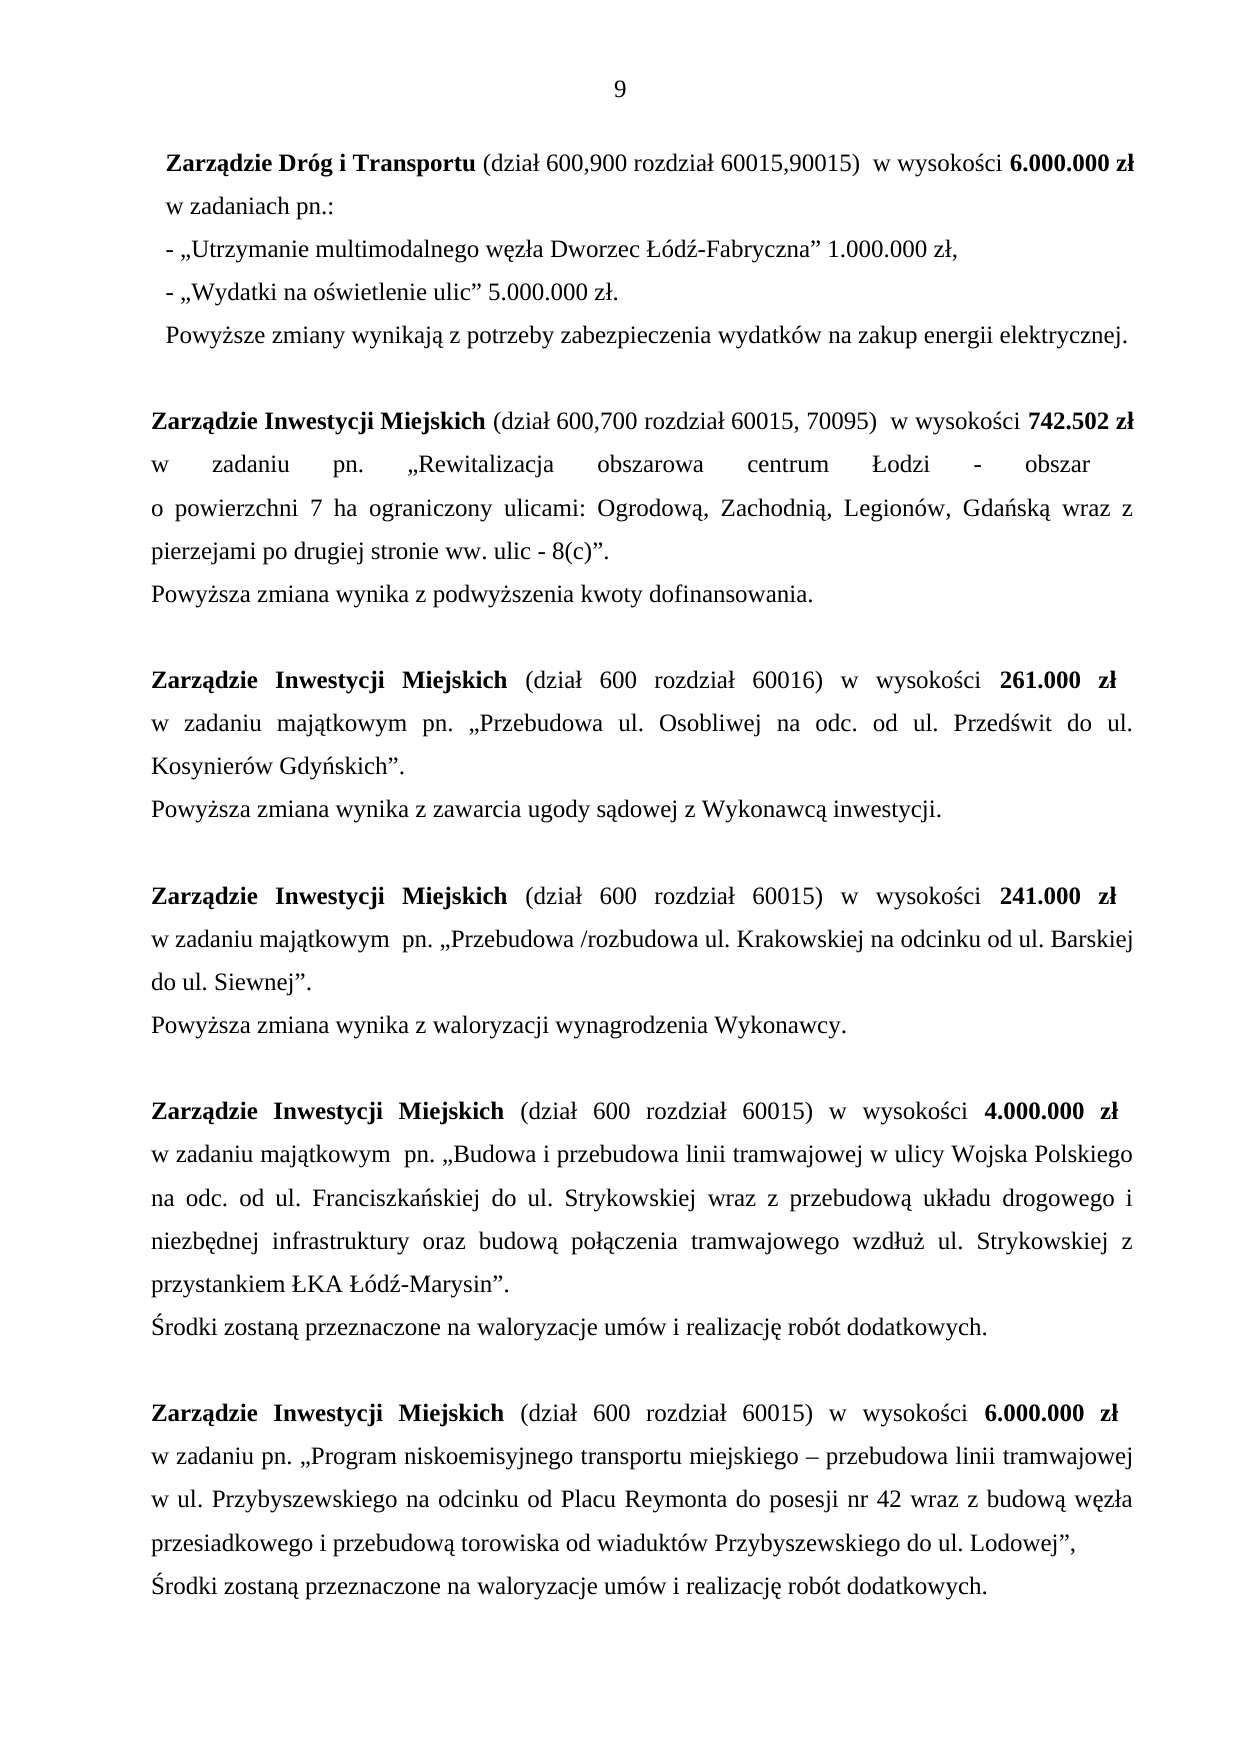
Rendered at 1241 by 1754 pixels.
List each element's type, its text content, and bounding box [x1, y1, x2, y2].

text - „Utrzymanie multimodalnego węzła Dworzec Łódź-Fabryczna” 1.000.000 zł, [165, 234, 1134, 263]
text Powyższa zmiana wynika z zawarcia ugody sądowej z Wykonawcą inwestycji. [106, 794, 1134, 823]
text Zarządzie Dróg i Transportu (dział 600,900 rozdział 60015,90015) w wysokości 6.000.000 zł w zadaniach pn.: [165, 148, 1134, 219]
text Zarządzie Inwestycji Miejskich (dział 600 rozdział 60015) w wysokości 6.000.000 zł w zadaniu pn. „Program niskoemisyjnego transportu miejskiego – przebudowa linii tramwajowej w ul. Przybyszewskiego na odcinku od Placu Reymonta do posesji nr 42 wraz z budową węzła przesiadkowego i przebudową torowiska od wiaduktów Przybyszewskiego do ul. Lodowej”, [151, 1398, 1134, 1556]
text Zarządzie Inwestycji Miejskich (dział 600 rozdział 60016) w wysokości 261.000 zł w zadaniu majątkowym pn. „Przebudowa ul. Osobliwej na odc. od ul. Przedświt do ul. Kosynierów Gdyńskich”. [151, 665, 1134, 780]
text Środki zostaną przeznaczone na waloryzacje umów i realizację robót dodatkowych. [151, 1312, 1134, 1341]
text Zarządzie Inwestycji Miejskich (dział 600,700 rozdział 60015, 70095) w wysokości 742.502 zł w zadaniu pn. „Rewitalizacja obszarowa centrum Łodzi - obszar o powierzchni 7 ha ograniczony ulicami: Ogrodową, Zachodnią, Legionów, Gdańską wraz z pierzejami po drugiej stronie ww. ulic - 8(c)”. [151, 406, 1134, 564]
text - „Wydatki na oświetlenie ulic” 5.000.000 zł. [165, 277, 1134, 306]
text Powyższa zmiana wynika z waloryzacji wynagrodzenia Wykonawcy. [151, 1010, 1134, 1039]
text Powyższe zmiany wynikają z potrzeby zabezpieczenia wydatków na zakup energii elektrycznej. [165, 320, 1134, 349]
text Środki zostaną przeznaczone na waloryzacje umów i realizację robót dodatkowych. [151, 1571, 1134, 1599]
text Zarządzie Inwestycji Miejskich (dział 600 rozdział 60015) w wysokości 4.000.000 zł w zadaniu majątkowym pn. „Budowa i przebudowa linii tramwajowej w ulicy Wojska Polskiego na odc. od ul. Franciszkańskiej do ul. Strykowskiej wraz z przebudową układu drogowego i niezbędnej infrastruktury oraz budową połączenia tramwajowego wzdłuż ul. Strykowskiej z przystankiem ŁKA Łódź-Marysin”. [151, 1096, 1134, 1298]
text Zarządzie Inwestycji Miejskich (dział 600 rozdział 60015) w wysokości 241.000 zł w zadaniu majątkowym pn. „Przebudowa /rozbudowa ul. Krakowskiej na odcinku od ul. Barskiej do ul. Siewnej”. [151, 881, 1134, 996]
text Powyższa zmiana wynika z podwyższenia kwoty dofinansowania. [151, 579, 1134, 608]
